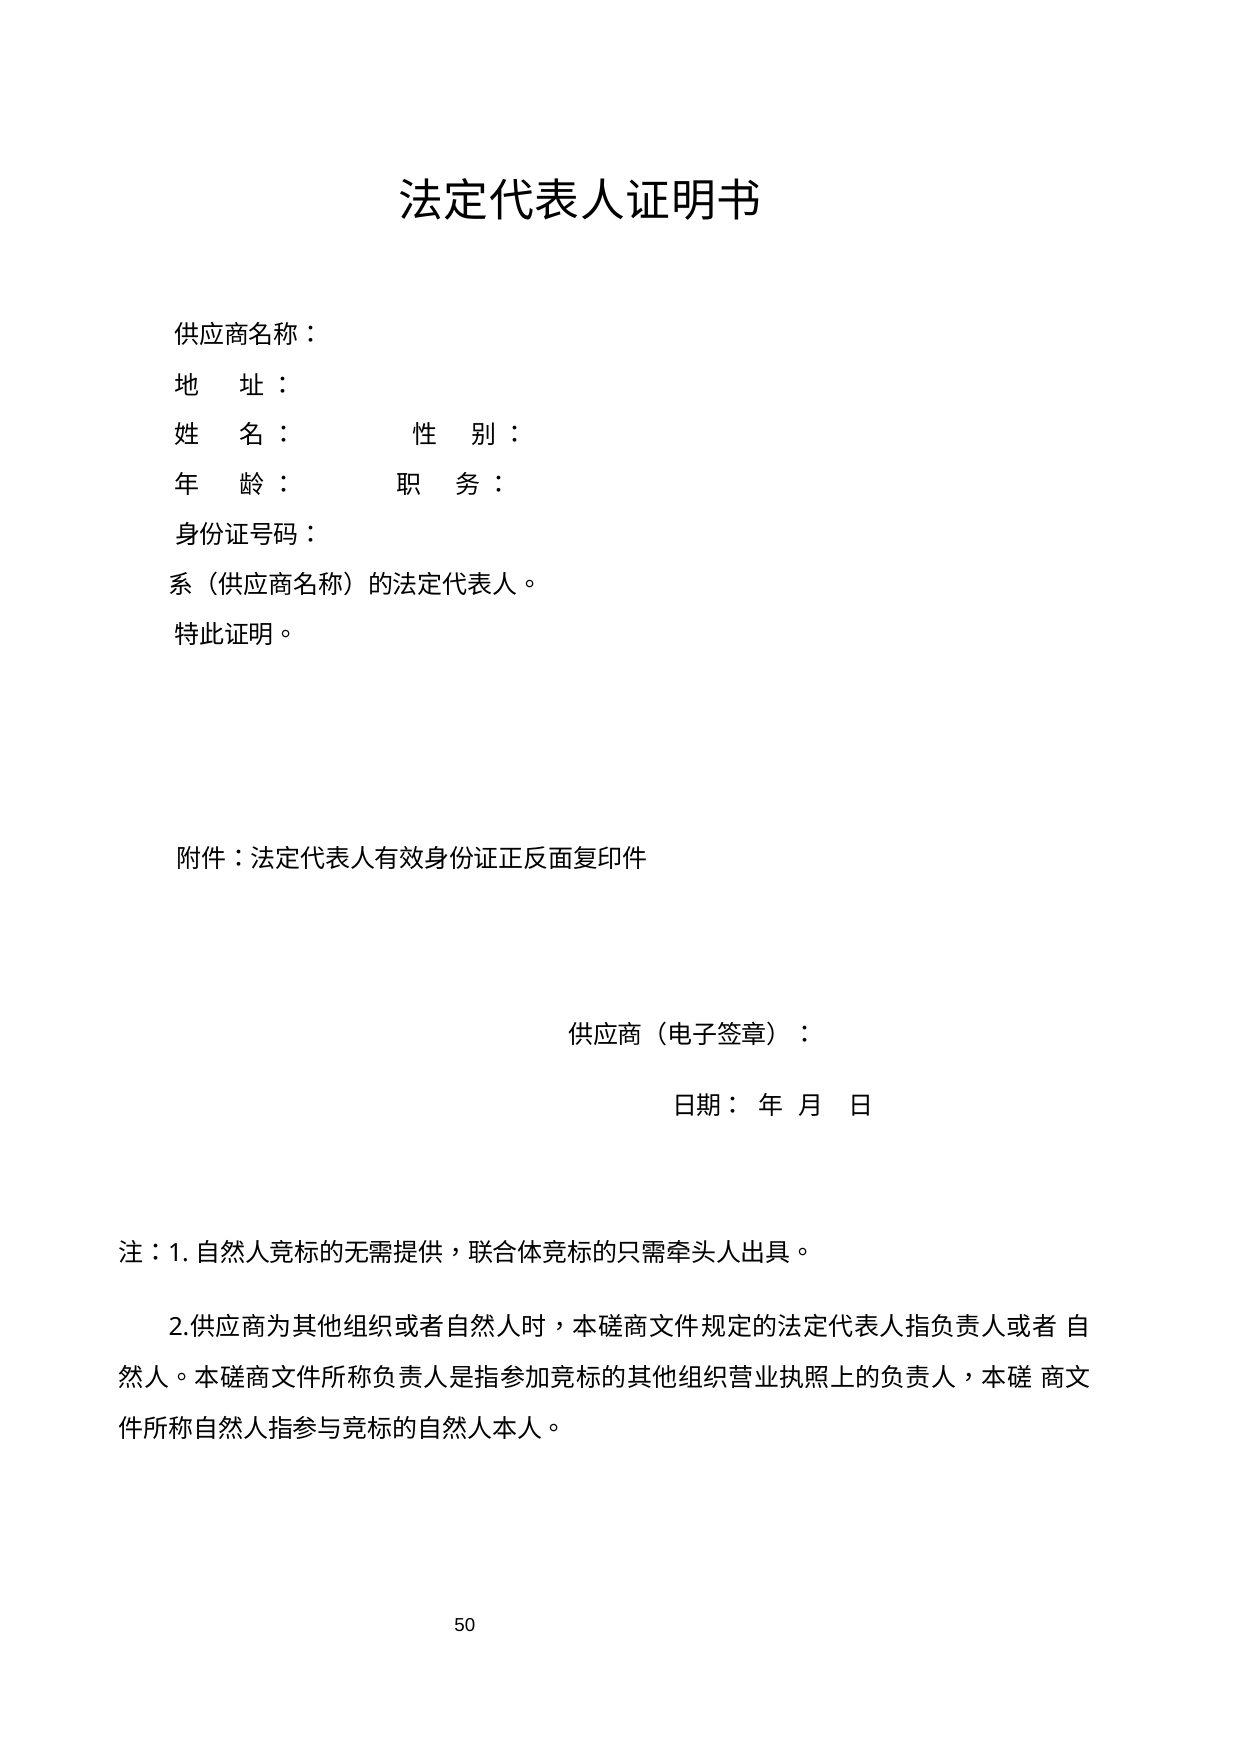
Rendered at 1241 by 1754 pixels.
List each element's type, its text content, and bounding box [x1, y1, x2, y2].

text 特此证明。 [174, 619, 1090, 650]
text 日期： 年 月 日 [672, 1090, 1090, 1121]
text 身份证号码： [175, 519, 1090, 550]
text 地 址 ： [174, 369, 1090, 401]
text 2.供应商为其他组织或者自然人时，本磋商文件规定的法定代表人指负责人或者 自然人。本磋商文件所称负责人是指参加竞标的其他组织营业执照上的负责人，本磋 商文件所称自然人指参与竞标的自然人本人。 [118, 1308, 1090, 1444]
text 年 龄 ： 职 务 ： [174, 469, 1090, 500]
text 注：1. 自然人竞标的无需提供，联合体竞标的只需牵头人出具。 [118, 1237, 1090, 1268]
text 系（供应商名称）的法定代表人。 [168, 569, 1090, 599]
text 供应商（电子签章）： [568, 1019, 1090, 1050]
text 法定代表人证明书 [398, 171, 1090, 227]
text 姓 名 ： 性 别 ： [174, 419, 1090, 450]
text 附件：法定代表人有效身份证正反面复印件 [176, 843, 1090, 874]
text 供应商名称： [174, 319, 1090, 349]
